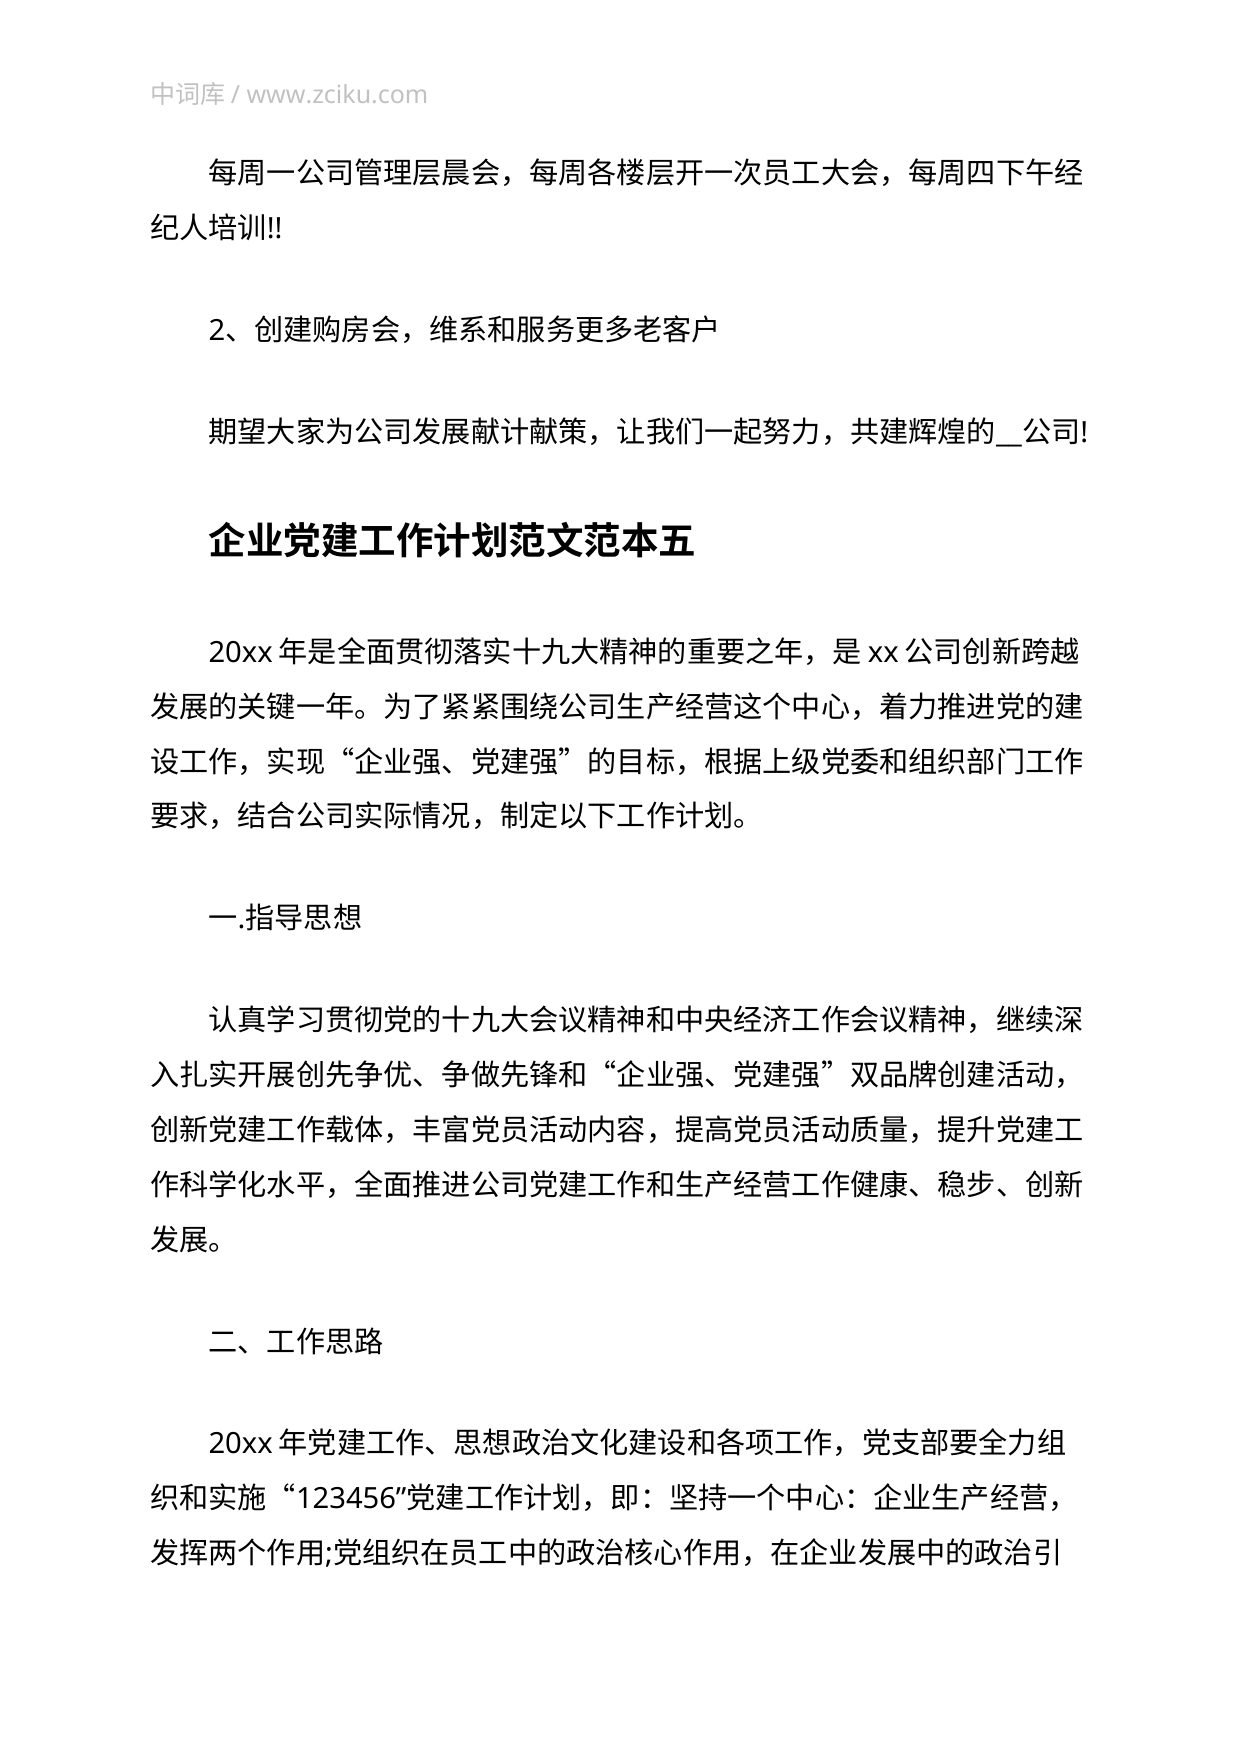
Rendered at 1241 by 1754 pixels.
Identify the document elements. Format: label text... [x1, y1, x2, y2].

text 2、创建购房会，维系和服务更多老客户 [150, 307, 1090, 349]
text 企业党建工作计划范文范本五 [150, 511, 1090, 565]
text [150, 1420, 1090, 1572]
text 二、工作思路 [150, 1318, 1090, 1360]
text 每周一公司管理层晨会，每周各楼层开一次员工大会，每周四下午经纪人培训!! [150, 150, 1090, 247]
text 20xx年是全面贯彻落实十九大精神的重要之年，是xx公司创新跨越发展的关键一年。为了紧紧围绕公司生产经营这个中心，着力推进党的建设工作，实现“企业强、党建强”的目标，根据上级党委和组织部门工作要求，结合公司实际情况，制定以下工作计划。 [150, 628, 1090, 835]
text 期望大家为公司发展献计献策，让我们一起努力，共建辉煌的__公司! [150, 409, 1090, 451]
text 认真学习贯彻党的十九大会议精神和中央经济工作会议精神，继续深入扎实开展创先争优、争做先锋和“企业强、党建强”双品牌创建活动，创新党建工作载体，丰富党员活动内容，提高党员活动质量，提升党建工作科学化水平，全面推进公司党建工作和生产经营工作健康、稳步、创新发展。 [150, 997, 1090, 1259]
text 一.指导思想 [150, 895, 1090, 937]
